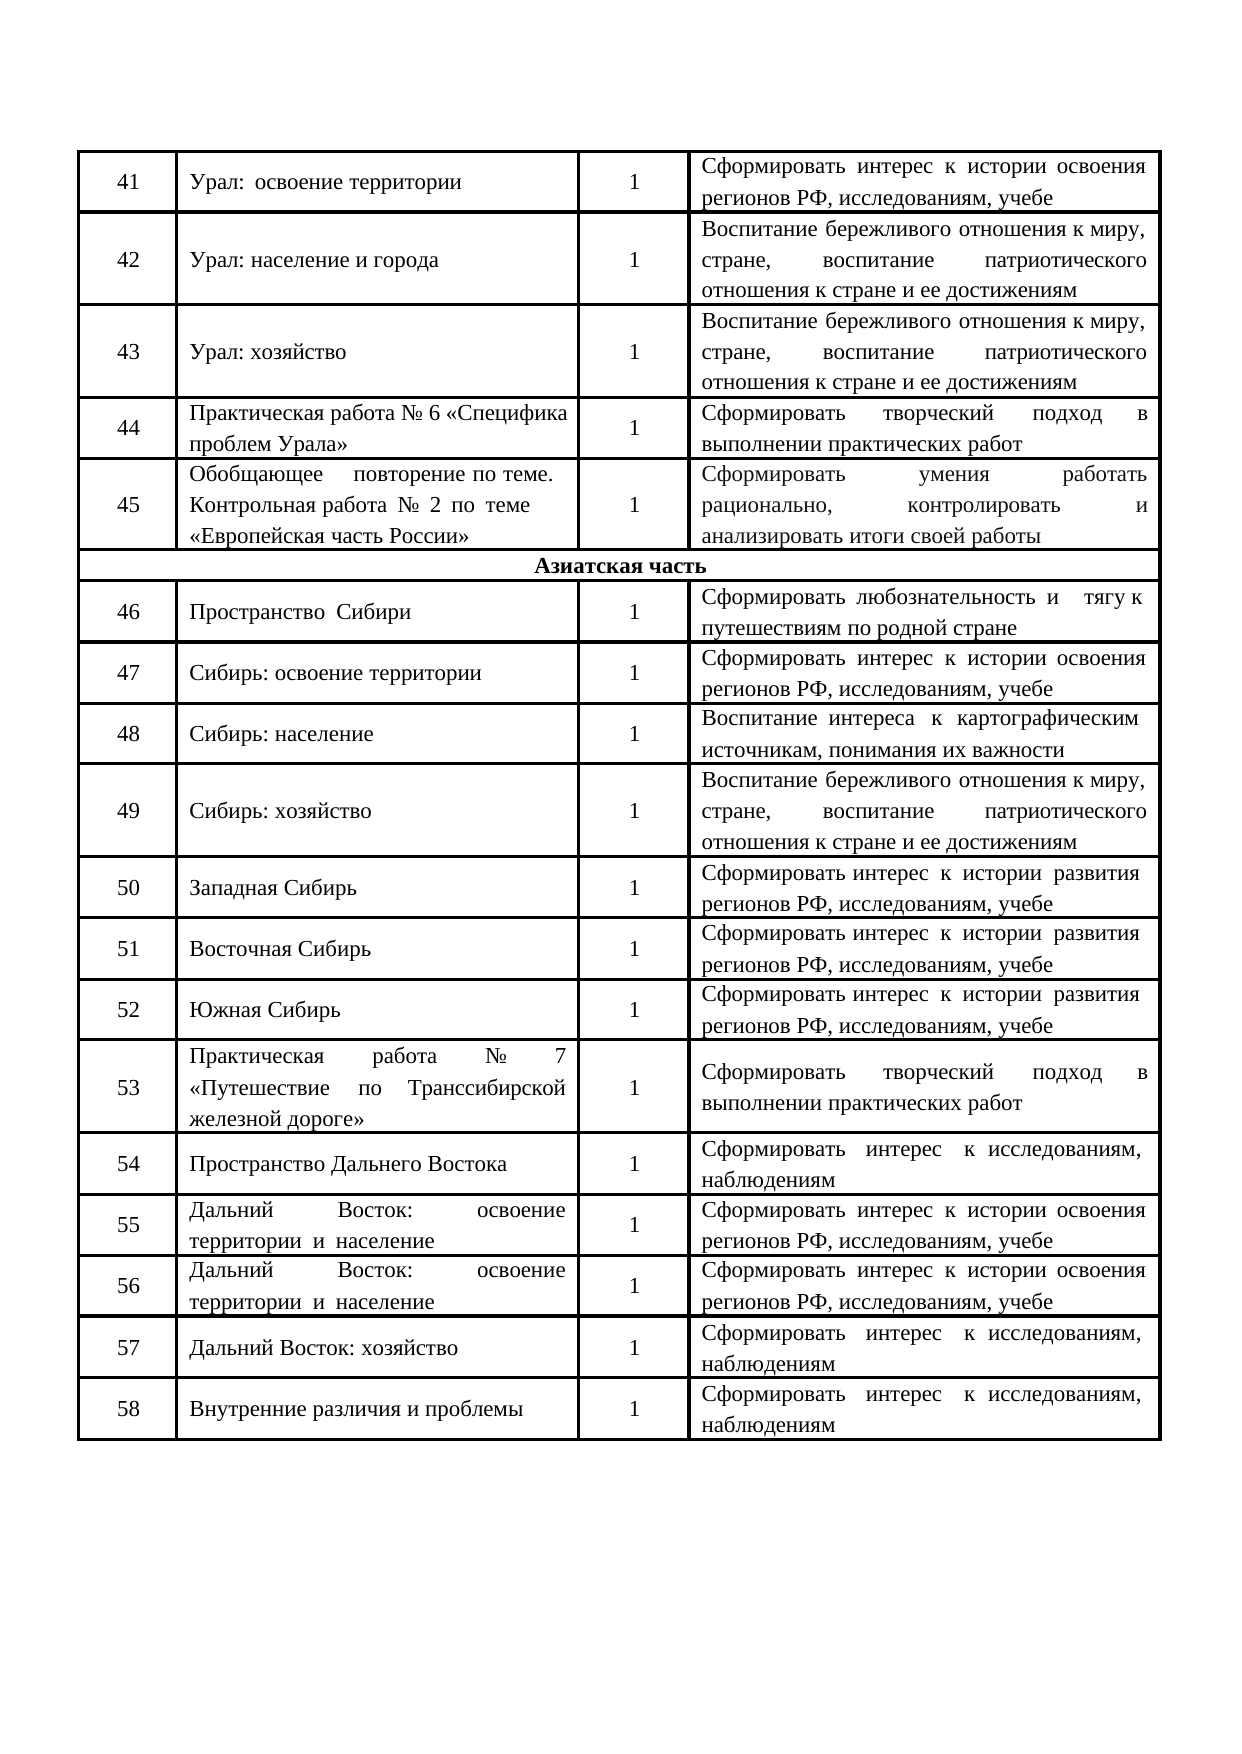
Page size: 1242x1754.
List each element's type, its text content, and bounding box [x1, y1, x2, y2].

table_cell Воспитание бережливого отношения к миру, стране, воспитание патриотического отношения к стране и ее достижениям [691, 214, 1158, 303]
table_cell 1 [580, 1041, 687, 1131]
table_cell Азиатская часть [80, 551, 1158, 579]
table_cell 1 [580, 1257, 687, 1314]
table_cell 1 [580, 214, 687, 303]
table_cell 50 [80, 858, 175, 916]
table_cell 1 [580, 765, 687, 855]
table_cell 43 [80, 306, 175, 396]
table_cell 1 [580, 919, 687, 978]
table_cell Сформировать интерес к истории развития регионов РФ, исследованиям, учебе [691, 981, 1158, 1038]
table_cell Сформировать интерес к исследованиям, наблюдениям [691, 1134, 1158, 1192]
table_cell Сибирь: население [178, 705, 577, 762]
table_cell Восточная Сибирь [178, 919, 577, 978]
table_cell 47 [80, 644, 175, 702]
table_header Сформировать интерес к истории освоения регионов РФ, исследованиям, учебе [691, 153, 1158, 210]
table_cell Сформировать интерес к истории развития регионов РФ, исследованиям, учебе [691, 919, 1158, 978]
table_cell Пространство Сибири [178, 582, 577, 640]
table_cell 57 [80, 1318, 175, 1376]
table_cell 1 [580, 399, 687, 457]
table_cell Обобщающее повторение по теме. Контрольная работа № 2 по теме «Европейская часть России» [178, 460, 577, 548]
table_cell Сформировать любознательность и тягу к путешествиям по родной стране [691, 582, 1158, 640]
table_cell Воспитание бережливого отношения к миру, стране, воспитание патриотического отношения к стране и ее достижениям [691, 306, 1158, 396]
table_cell 1 [580, 1379, 687, 1437]
table_cell Сибирь: освоение территории [178, 644, 577, 702]
table_cell Сформировать интерес к истории освоения регионов РФ, исследованиям, учебе [691, 1257, 1158, 1314]
table_cell 53 [80, 1041, 175, 1131]
table_cell Сибирь: хозяйство [178, 765, 577, 855]
table_cell 1 [580, 705, 687, 762]
table_cell 1 [580, 858, 687, 916]
table_header 41 [80, 153, 175, 210]
table_header Урал: освоение территории [178, 153, 577, 210]
table_cell Внутренние различия и проблемы [178, 1379, 577, 1437]
table_cell 46 [80, 582, 175, 640]
table_cell 1 [580, 644, 687, 702]
table_cell Воспитание бережливого отношения к миру, стране, воспитание патриотического отношения к стране и ее достижениям [691, 765, 1158, 855]
table_cell 1 [580, 306, 687, 396]
table_cell 51 [80, 919, 175, 978]
table_cell Южная Сибирь [178, 981, 577, 1038]
table_cell 55 [80, 1196, 175, 1254]
table_cell 1 [580, 582, 687, 640]
table_cell Сформировать умения работать рационально, контролировать и анализировать итоги своей работы [691, 460, 1158, 548]
table_cell Дальний Восток: хозяйство [178, 1318, 577, 1376]
table_cell Сформировать интерес к исследованиям, наблюдениям [691, 1379, 1158, 1437]
table_cell 56 [80, 1257, 175, 1314]
table_cell Западная Сибирь [178, 858, 577, 916]
table_cell Сформировать интерес к истории освоения регионов РФ, исследованиям, учебе [691, 1196, 1158, 1254]
table_cell 1 [580, 981, 687, 1038]
table_cell 42 [80, 214, 175, 303]
table_cell Практическая работа № 7 «Путешествие по Транссибирской железной дороге» [178, 1041, 577, 1131]
table_cell 52 [80, 981, 175, 1038]
table_cell 48 [80, 705, 175, 762]
table_cell 49 [80, 765, 175, 855]
table_cell Сформировать интерес к истории развития регионов РФ, исследованиям, учебе [691, 858, 1158, 916]
table_header 1 [580, 153, 687, 210]
table_cell 1 [580, 1196, 687, 1254]
table_cell Сформировать интерес к истории освоения регионов РФ, исследованиям, учебе [691, 644, 1158, 702]
table_cell 54 [80, 1134, 175, 1192]
table_cell Дальний Восток: освоение территории и население [178, 1257, 577, 1314]
table_cell Воспитание интереса к картографическим источникам, понимания их важности [691, 705, 1158, 762]
table_cell Урал: хозяйство [178, 306, 577, 396]
table_cell 45 [80, 460, 175, 548]
table_cell 58 [80, 1379, 175, 1437]
table_cell Сформировать интерес к исследованиям, наблюдениям [691, 1318, 1158, 1376]
table_cell 44 [80, 399, 175, 457]
table_cell Дальний Восток: освоение территории и население [178, 1196, 577, 1254]
table_cell Урал: население и города [178, 214, 577, 303]
table_cell Сформировать творческий подход в выполнении практических работ [691, 399, 1158, 457]
table_cell 1 [580, 460, 687, 548]
table_cell Практическая работа № 6 «Специфика проблем Урала» [178, 399, 577, 457]
table_cell 1 [580, 1318, 687, 1376]
table_cell Пространство Дальнего Востока [178, 1134, 577, 1192]
table_cell 1 [580, 1134, 687, 1192]
table_cell Сформировать творческий подход в выполнении практических работ [691, 1041, 1158, 1131]
